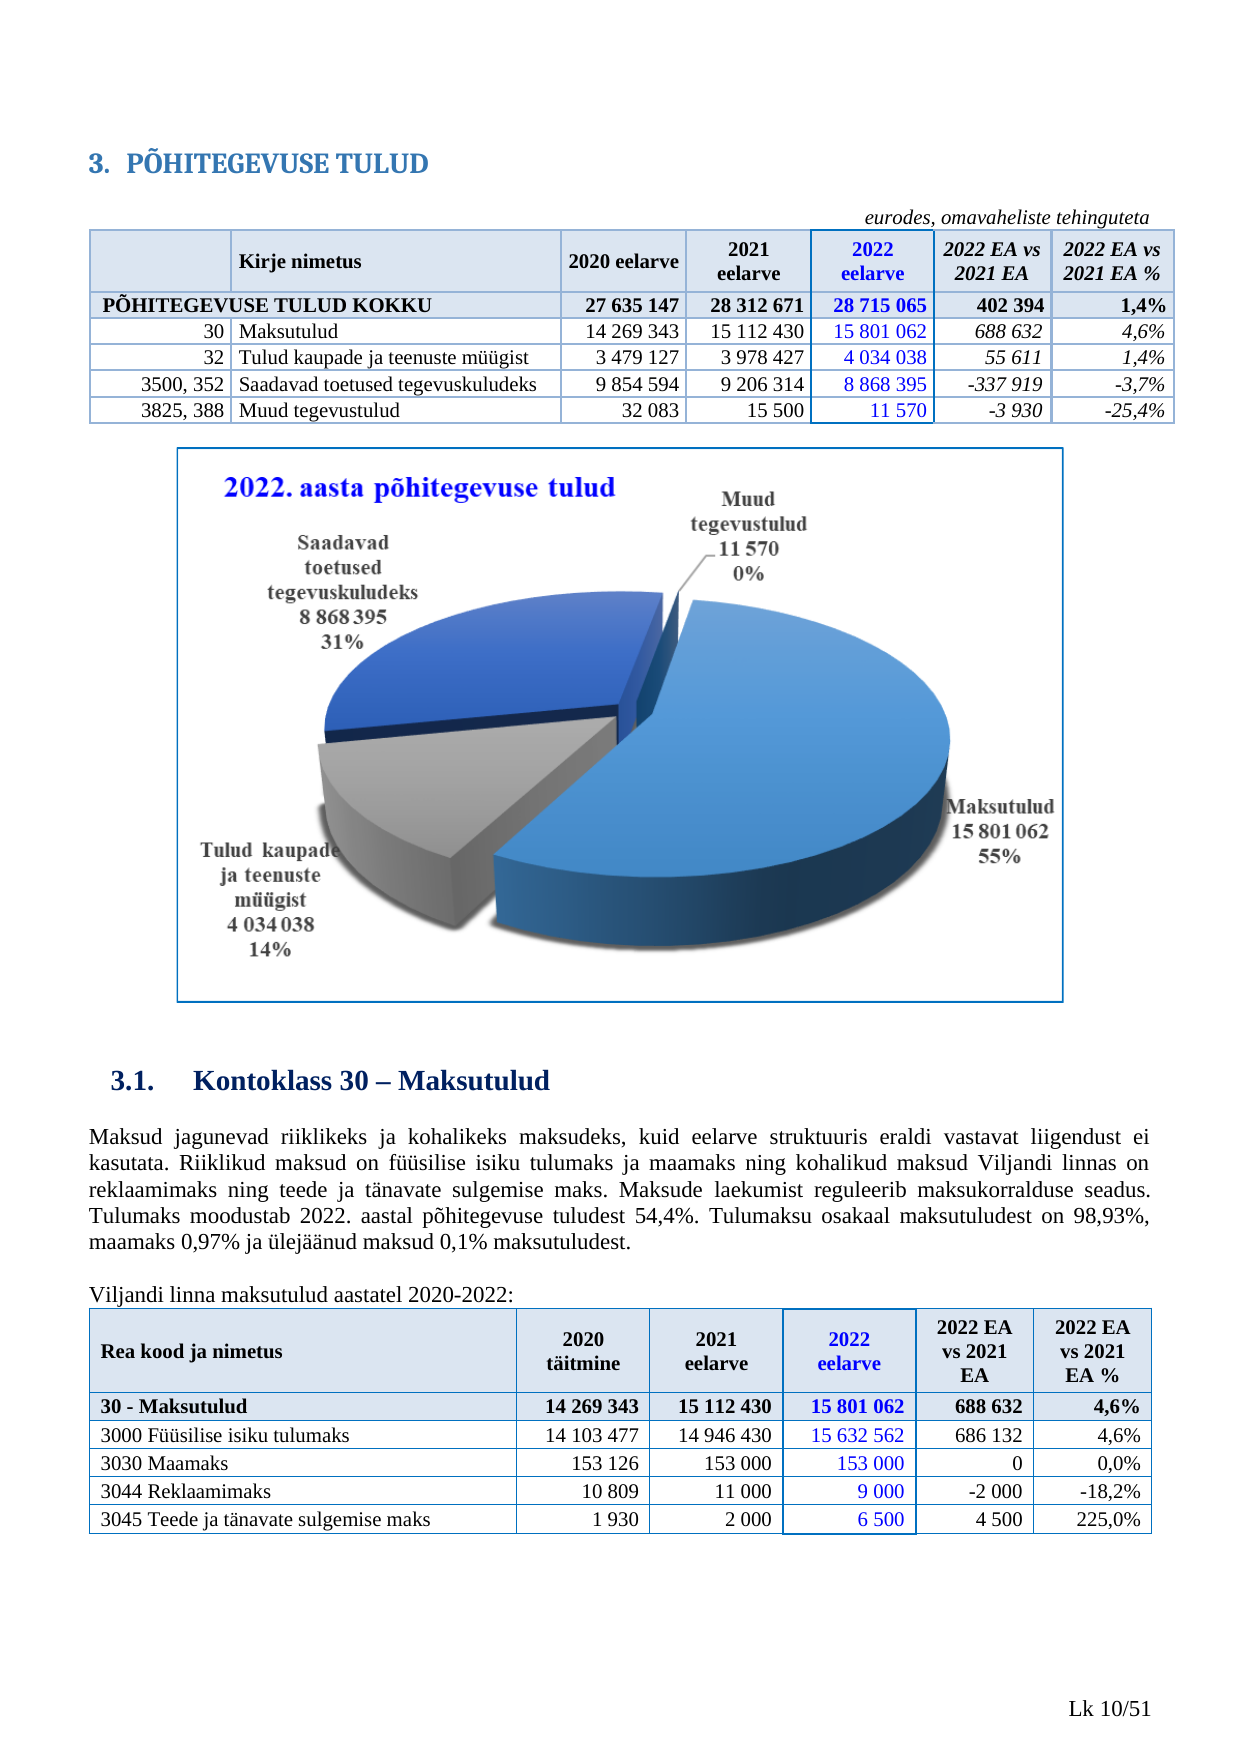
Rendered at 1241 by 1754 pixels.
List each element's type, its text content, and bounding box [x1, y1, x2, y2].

table_cell 2 000 [650, 1505, 782, 1532]
table_cell 4,6% [1053, 319, 1173, 343]
table_cell 4 500 [917, 1505, 1033, 1532]
table_cell -3 930 [935, 398, 1050, 422]
table_cell Tulud kaupade ja teenuste müügist [232, 345, 560, 369]
subtitle Kontoklass 30 – Maksutulud [110, 1063, 1152, 1097]
table_cell 3 479 127 [562, 345, 685, 369]
table_cell 4,6% [1034, 1421, 1151, 1448]
table_cell 9 206 314 [687, 371, 810, 396]
table_header 2022 EA vs 2021 EA [917, 1309, 1033, 1392]
subtitle PÕHITEGEVUSE TULUD [89, 147, 1152, 181]
table_cell 686 132 [917, 1421, 1033, 1448]
table_cell 3825, 388 [91, 398, 230, 422]
table_header 2022 EA vs 2021 EA [935, 231, 1050, 291]
table_cell 3 978 427 [687, 345, 810, 369]
table_cell -2 000 [917, 1477, 1033, 1504]
table_cell -337 919 [935, 371, 1050, 396]
table_cell 30 - Maksutulud [90, 1393, 516, 1420]
table_cell 3045 Teede ja tänavate sulgemise maks [90, 1505, 516, 1532]
table_cell 14 269 343 [517, 1393, 649, 1420]
table_cell 15 801 062 [812, 319, 933, 343]
table_header [91, 231, 230, 291]
table_cell 14 103 477 [517, 1421, 649, 1448]
table_cell 15 112 430 [687, 319, 810, 343]
table_cell 27 635 147 [562, 293, 685, 317]
table_header 2021 eelarve [687, 231, 810, 291]
text eurodes, omavaheliste tehinguteta [89, 204, 1152, 229]
table_cell 14 946 430 [650, 1421, 782, 1448]
table_cell 225,0% [1034, 1505, 1151, 1532]
table_cell 153 126 [517, 1449, 649, 1476]
table_cell 14 269 343 [562, 319, 685, 343]
table_cell 688 632 [917, 1393, 1033, 1420]
table_cell -18,2% [1034, 1477, 1151, 1504]
table_cell Muud tegevustulud [232, 398, 560, 422]
table_cell 8 868 395 [812, 371, 933, 396]
table_cell 30 [91, 319, 230, 343]
table_cell 28 312 671 [687, 293, 810, 317]
table_cell 1,4% [1053, 293, 1173, 317]
table_cell 15 801 062 [784, 1393, 915, 1420]
table_cell 688 632 [935, 319, 1050, 343]
table_cell 153 000 [650, 1449, 782, 1476]
table_cell -3,7% [1053, 371, 1173, 396]
table_cell 6 500 [784, 1505, 915, 1532]
table_cell 15 632 562 [784, 1421, 915, 1448]
picture [176, 447, 1064, 1003]
table_cell 1 930 [517, 1505, 649, 1532]
table_cell 3044 Reklaamimaks [90, 1477, 516, 1504]
table_cell -25,4% [1053, 398, 1173, 422]
table_header Kirje nimetus [232, 231, 560, 291]
table_cell 28 715 065 [812, 293, 933, 317]
table_header 2022 eelarve [784, 1310, 915, 1392]
table_cell 11 000 [650, 1477, 782, 1504]
table_cell Saadavad toetused tegevuskuludeks [232, 371, 560, 396]
table_header 2022 eelarve [812, 231, 933, 291]
table_cell 9 000 [784, 1477, 915, 1504]
table_header 2022 EA vs 2021 EA % [1034, 1309, 1151, 1392]
text Viljandi linna maksutulud aastatel 2020-2022: [89, 1281, 1152, 1307]
table_cell 32 083 [562, 398, 685, 422]
table_cell 4,6% [1034, 1393, 1151, 1420]
table_cell 3500, 352 [91, 371, 230, 396]
table_cell 55 611 [935, 345, 1050, 369]
table_cell 10 809 [517, 1477, 649, 1504]
table_header 2020 eelarve [562, 231, 685, 291]
table_cell 0,0% [1034, 1449, 1151, 1476]
table_cell 1,4% [1053, 345, 1173, 369]
table_cell 15 112 430 [650, 1393, 782, 1420]
table_cell 9 854 594 [562, 371, 685, 396]
table_cell Maksutulud [232, 319, 560, 343]
table_cell 3000 Füüsilise isiku tulumaks [90, 1421, 516, 1448]
table_cell 3030 Maamaks [90, 1449, 516, 1476]
text Maksud jagunevad riiklikeks ja kohalikeks maksudeks, kuid eelarve struktuuris eraldi vastavat liigendust ei kasutata. Riiklikud maksud on füüsilise isiku tulumaks ja maamaks ning kohalikud maksud Viljandi linnas on reklaamimaks ning teede ja tänavate sulgemise maks. Maksude laekumist reguleerib maksukorralduse seadus. Tulumaks moodustab 2022. aastal põhitegevuse tuludest 54,4%. Tulumaksu osakaal maksutuludest on 98,93%, maamaks 0,97% ja ülejäänud maksud 0,1% maksutuludest. [89, 1123, 1152, 1255]
table_cell 11 570 [812, 398, 933, 422]
table_header 2022 EA vs 2021 EA % [1053, 231, 1173, 291]
table_cell 153 000 [784, 1449, 915, 1476]
table_cell 4 034 038 [812, 345, 933, 369]
table_cell 32 [91, 345, 230, 369]
table_cell 0 [917, 1449, 1033, 1476]
table_header 2021 eelarve [650, 1309, 782, 1392]
table_cell PÕHITEGEVUSE TULUD KOKKU [91, 293, 560, 317]
table_header Rea kood ja nimetus [90, 1309, 516, 1392]
table_cell 402 394 [935, 293, 1050, 317]
table_cell 15 500 [687, 398, 810, 422]
table_header 2020 täitmine [517, 1309, 649, 1392]
